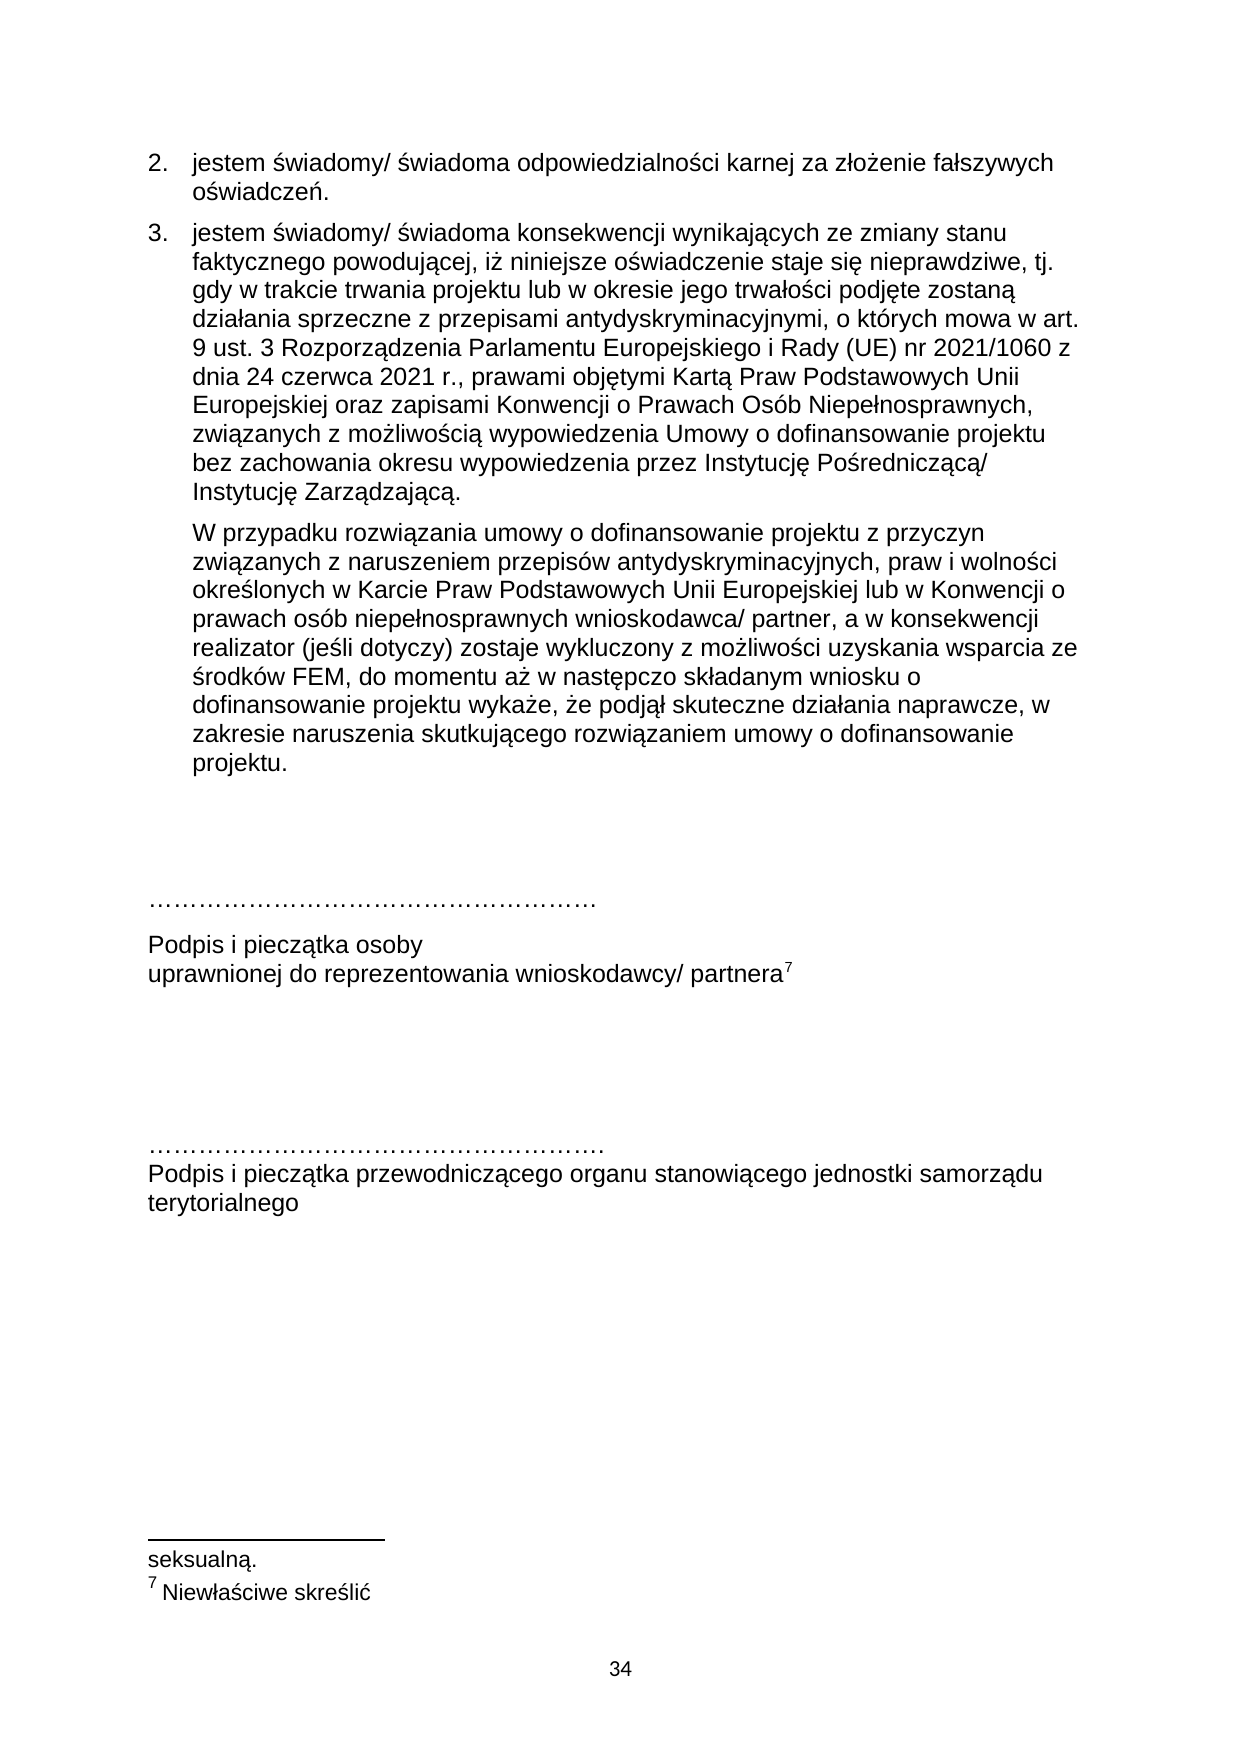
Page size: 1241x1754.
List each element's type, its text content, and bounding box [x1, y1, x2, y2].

text ……………………………………………… [148, 884, 1092, 913]
text Podpis i pieczątka osoby [148, 930, 1092, 958]
text ………………………………………………. [148, 1130, 1092, 1159]
text uprawnionej do reprezentowania wnioskodawcy/ partnera7 [148, 958, 1092, 1015]
text W przypadku rozwiązania umowy o dofinansowanie projektu z przyczyn związanych z naruszeniem przepisów antydyskryminacyjnych, praw i wolności określonych w Karcie Praw Podstawowych Unii Europejskiej lub w Konwencji o prawach osób niepełnosprawnych wnioskodawca/ partner, a w konsekwencji realizator (jeśli dotyczy) zostaje wykluczony z możliwości uzyskania wsparcia ze środków FEM, do momentu aż w następczo składanym wniosku o dofinansowanie projektu wykaże, że podjął skuteczne działania naprawcze, w zakresie naruszenia skutkującego rozwiązaniem umowy o dofinansowanie projektu. [192, 518, 1092, 776]
list jestem świadomy/ świadoma konsekwencji wynikających ze zmiany stanu faktycznego powodującej, iż niniejsze oświadczenie staje się nieprawdziwe, tj. gdy w trakcie trwania projektu lub w okresie jego trwałości podjęte zostaną działania sprzeczne z przepisami antydyskryminacyjnymi, o których mowa w art. 9 ust. 3 Rozporządzenia Parlamentu Europejskiego i Rady (UE) nr 2021/1060 z dnia 24 czerwca 2021 r., prawami objętymi Kartą Praw Podstawowych Unii Europejskiej oraz zapisami Konwencji o Prawach Osób Niepełnosprawnych, związanych z możliwością wypowiedzenia Umowy o dofinansowanie projektu bez zachowania okresu wypowiedzenia przez Instytucję Pośredniczącą/ Instytucję Zarządzającą. [148, 218, 1092, 505]
list jestem świadomy/ świadoma odpowiedzialności karnej za złożenie fałszywych oświadczeń. [148, 148, 1092, 205]
text Podpis i pieczątka przewodniczącego organu stanowiącego jednostki samorządu terytorialnego [148, 1159, 1092, 1217]
